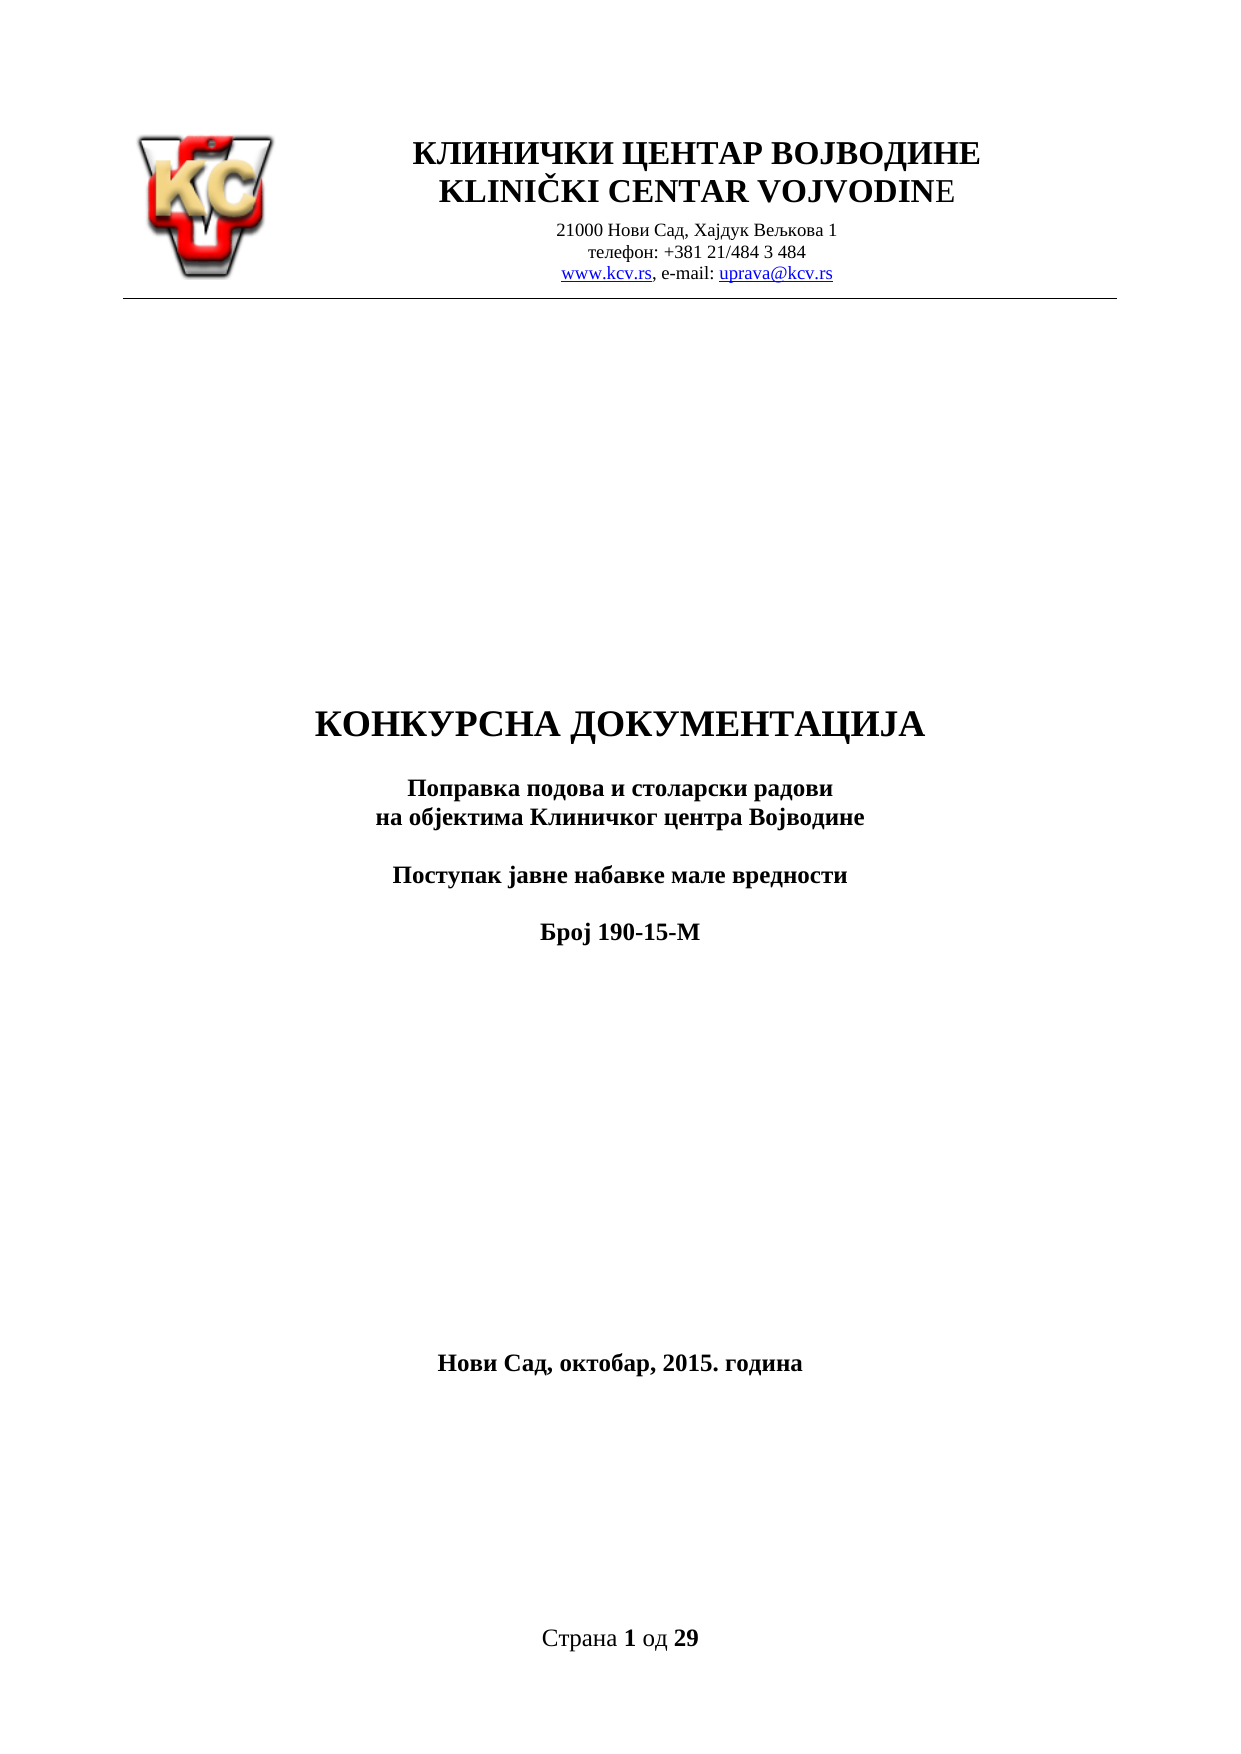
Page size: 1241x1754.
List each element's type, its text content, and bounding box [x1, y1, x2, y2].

text на објектима Клиничког центра Војводине [148, 802, 1092, 831]
table_header [123, 133, 277, 298]
text Број 190-15-M [148, 917, 1092, 946]
table_header КЛИНИЧКИ ЦЕНТАР ВОЈВОДИНЕ KLINIČKI CENTAR VOJVODINE 21000 Нови Сад, Хајдук Вељкова 1 телефон: +381 21/484 3 484 www.kcv.rs, e-mail: uprava@kcv.rs [277, 133, 1117, 298]
picture [134, 132, 277, 280]
text КОНКУРСНА ДОКУМЕНТАЦИЈА [148, 702, 1092, 745]
text Нови Сад, октобар, 2015. година [148, 1348, 1092, 1377]
text Поправка подова и столарски радови [148, 773, 1092, 802]
